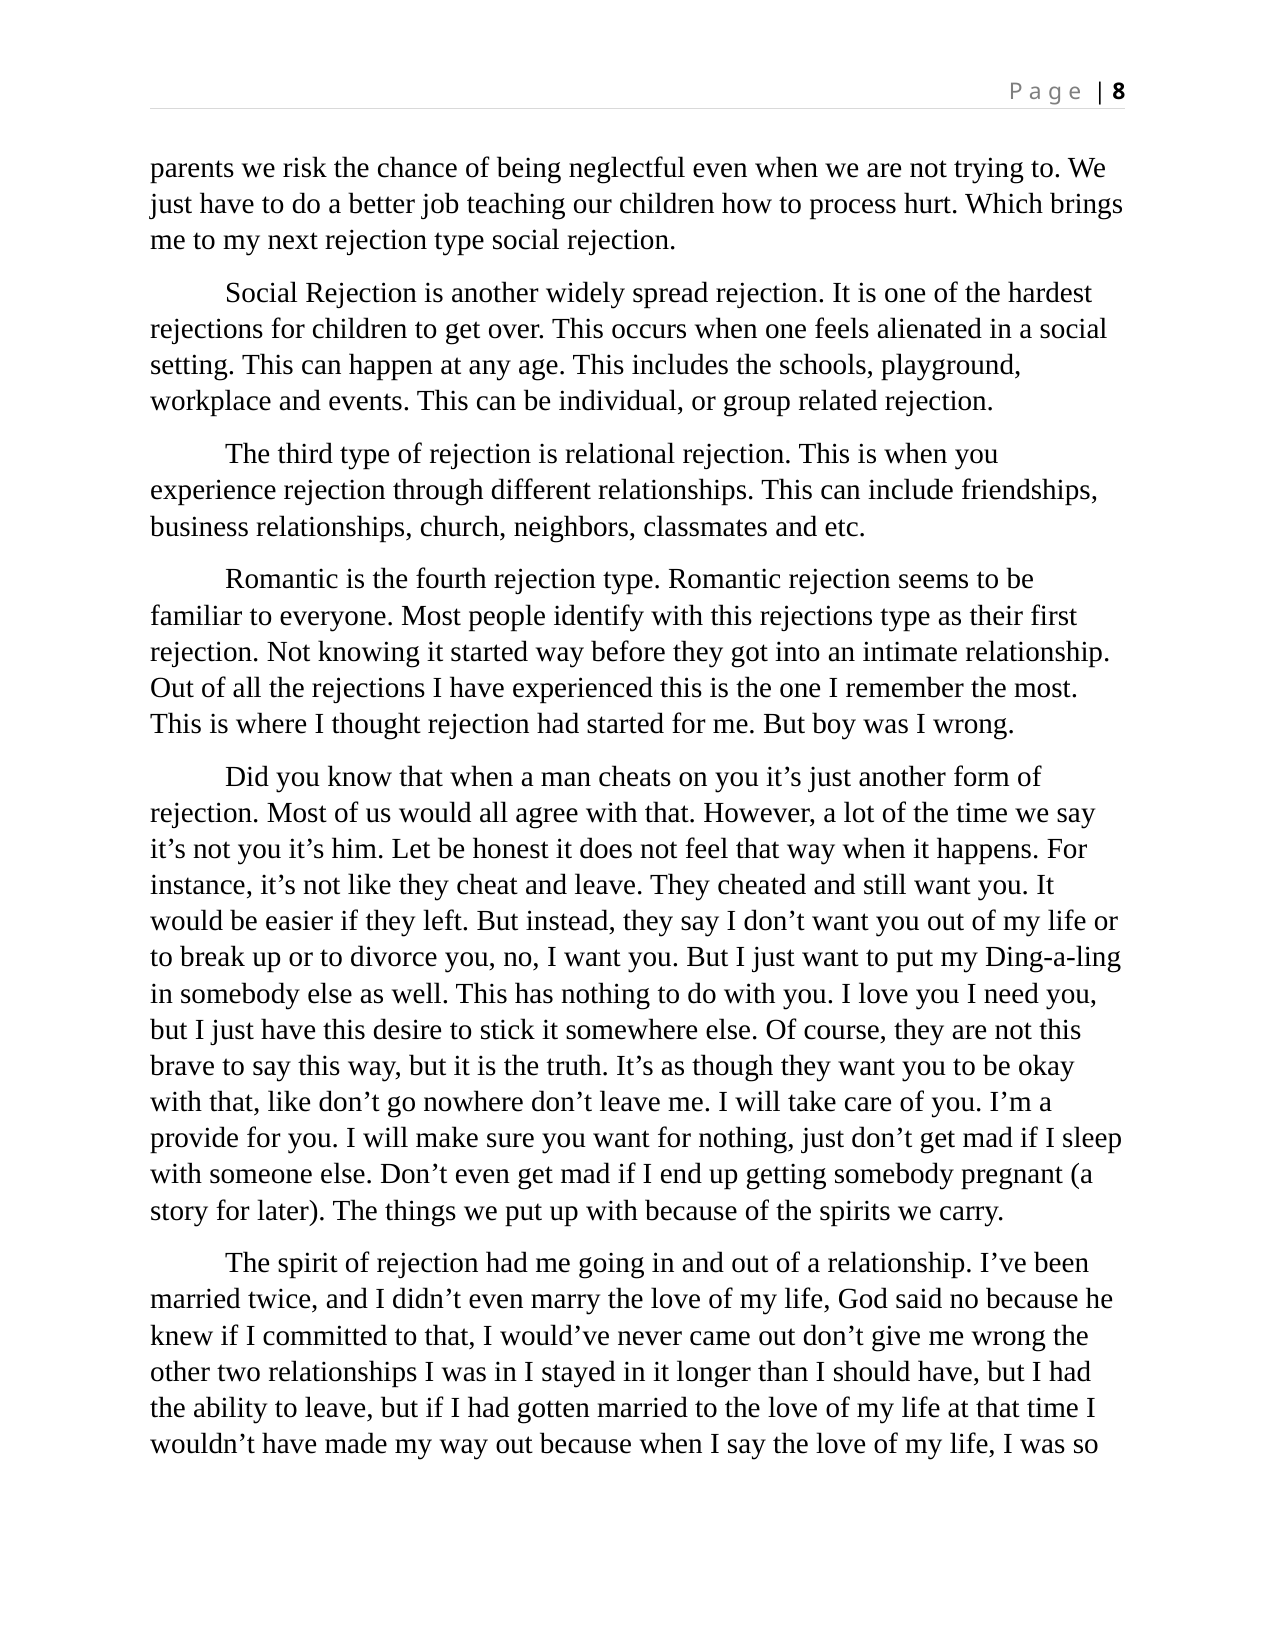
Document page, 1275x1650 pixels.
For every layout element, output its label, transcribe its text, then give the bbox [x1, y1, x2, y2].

text Romantic is the fourth rejection type. Romantic rejection seems to be familiar to everyone. Most people identify with this rejections type as their first rejection. Not knowing it started way before they got into an intimate relationship. Out of all the rejections I have experienced this is the one I remember the most. This is where I thought rejection had started for me. But boy was I wrong. [150, 561, 1125, 739]
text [150, 1245, 1125, 1460]
text Did you know that when a man cheats on you it’s just another form of rejection. Most of us would all agree with that. However, a lot of the time we say it’s not you it’s him. Let be honest it does not feel that way when it happens. For instance, it’s not like they cheat and leave. They cheated and still want you. It would be easier if they left. But instead, they say I don’t want you out of my life or to break up or to divorce you, no, I want you. But I just want to put my Ding-a-ling in somebody else as well. This has nothing to do with you. I love you I need you, but I just have this desire to stick it somewhere else. Of course, they are not this brave to say this way, but it is the truth. It’s as though they want you to be okay with that, like don’t go nowhere don’t leave me. I will take care of you. I’m a provide for you. I will make sure you want for nothing, just don’t get mad if I sleep with someone else. Don’t even get mad if I end up getting somebody pregnant (a story for later). The things we put up with because of the spirits we carry. [150, 759, 1125, 1226]
text Social Rejection is another widely spread rejection. It is one of the hardest rejections for children to get over. This occurs when one feels alienated in a social setting. This can happen at any age. This includes the schools, playground, workplace and events. This can be individual, or group related rejection. [150, 275, 1125, 417]
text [150, 150, 1125, 256]
text The third type of rejection is relational rejection. This is when you experience rejection through different relationships. This can include friendships, business relationships, church, neighbors, classmates and etc. [150, 436, 1125, 542]
